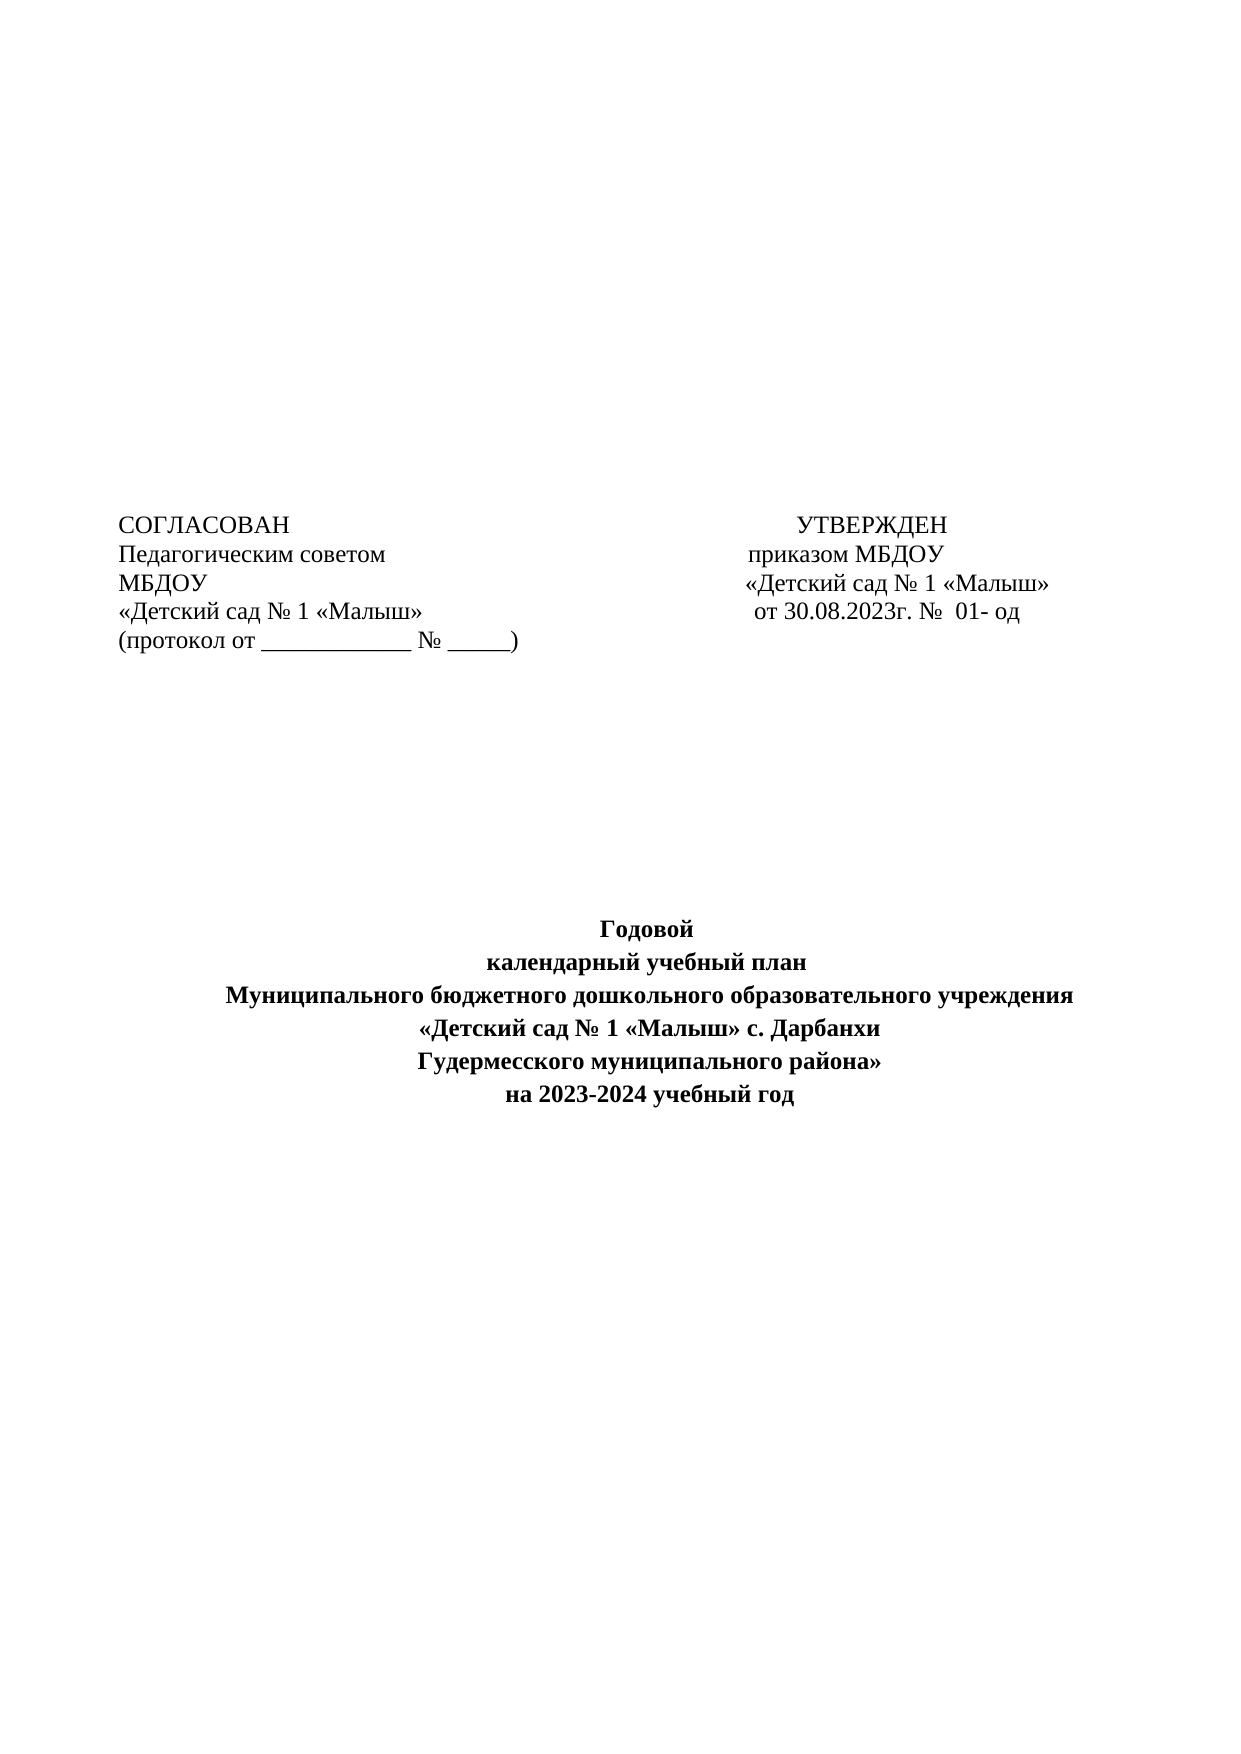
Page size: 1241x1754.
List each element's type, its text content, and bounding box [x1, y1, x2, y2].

text «Детский сад № 1 «Малыш» с. Дарбанхи [118, 1013, 1181, 1042]
text СОГЛАСОВАН УТВЕРЖДЕН [118, 510, 1181, 539]
text Гудермесского муниципального района» [118, 1046, 1181, 1074]
text календарный учебный план [118, 947, 1175, 976]
text на 2023-2024 учебный год [118, 1079, 1181, 1108]
text Муниципального бюджетного дошкольного образовательного учреждения [118, 980, 1181, 1008]
text Годовой [118, 914, 1175, 942]
text Педагогическим советом приказом МБДОУ МБДОУ «Детский сад № 1 «Малыш» «Детский сад № 1 «Малыш» от 30.08.2023г. № 01- од (протокол от ____________ № _____) [118, 539, 1181, 654]
